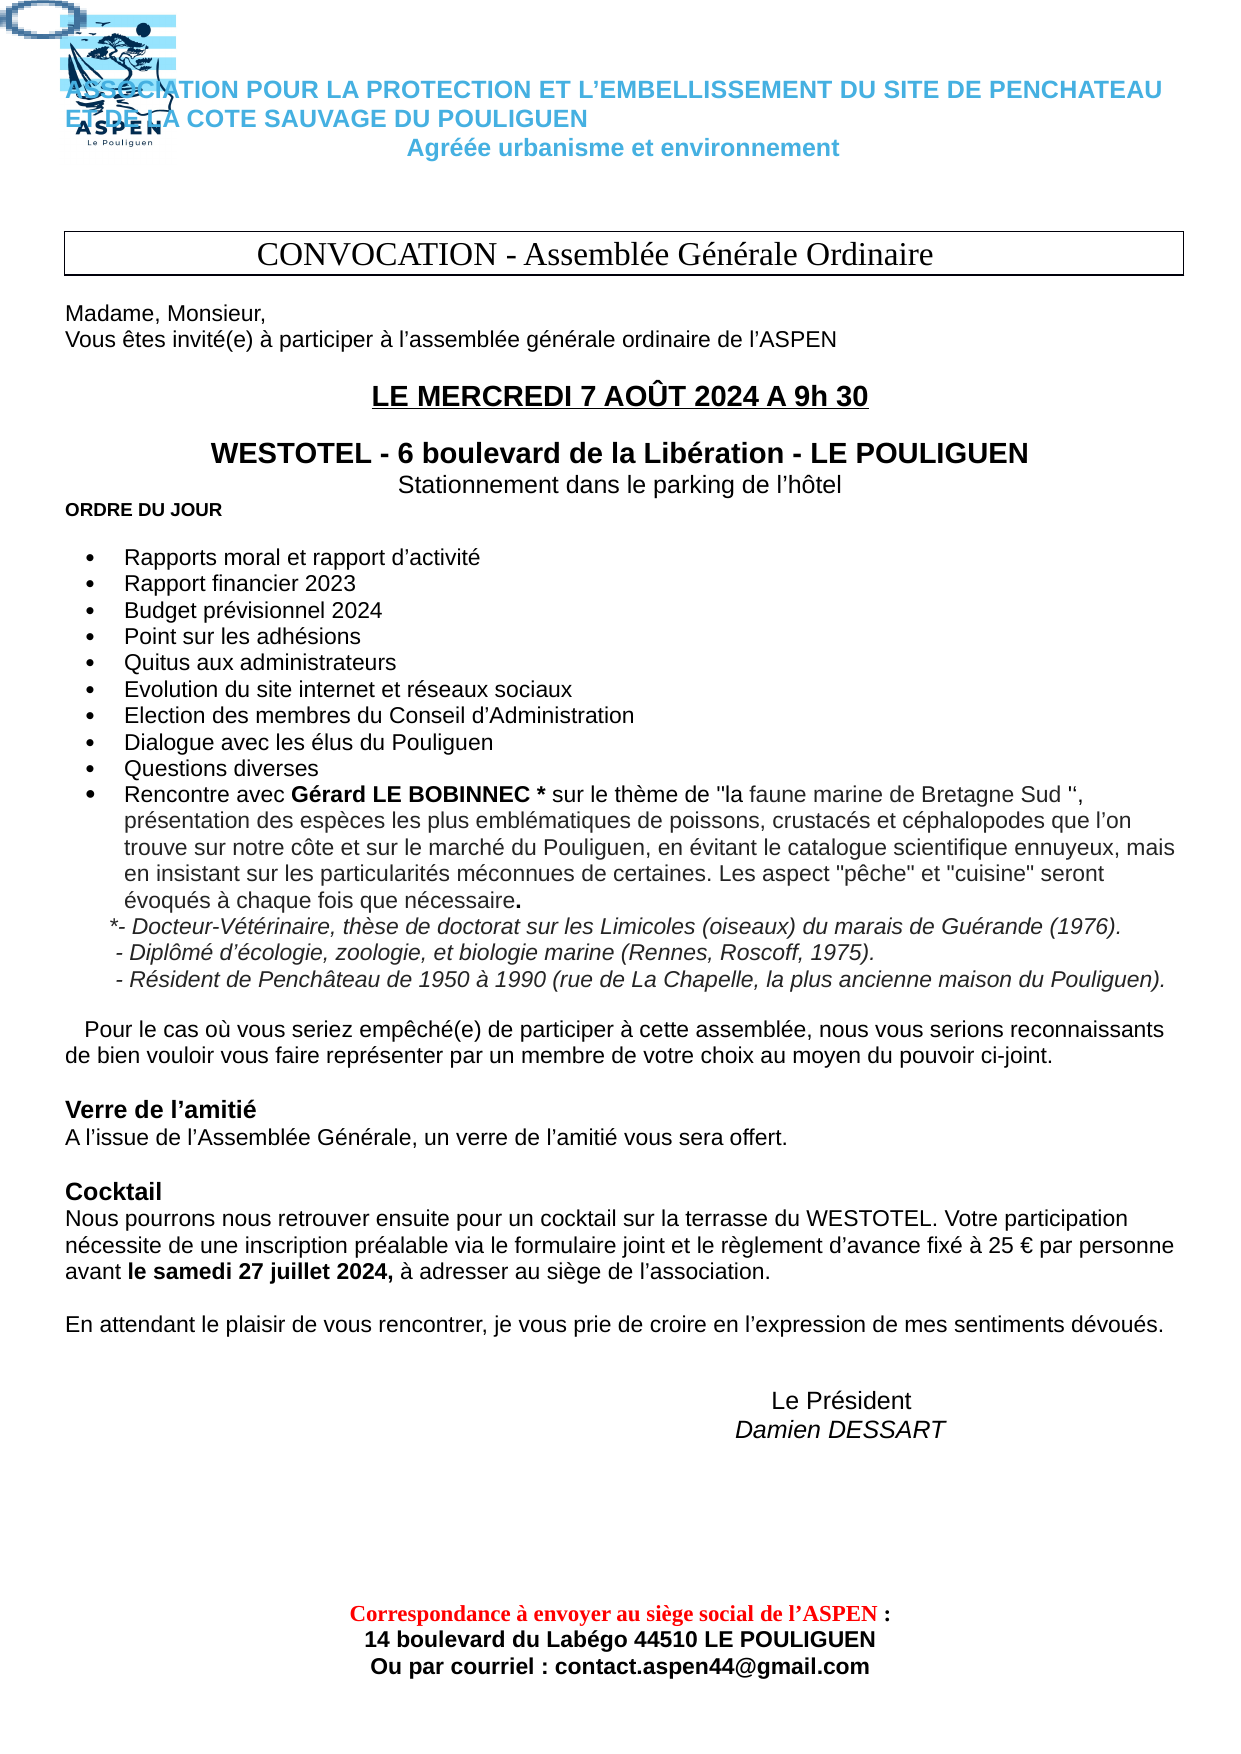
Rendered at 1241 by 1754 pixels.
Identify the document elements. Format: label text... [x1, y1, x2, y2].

list Budget prévisionnel 2024 [86, 597, 1175, 623]
text Vous êtes invité(e) à participer à l’assemblée générale ordinaire de l’ASPEN [65, 326, 1175, 352]
list Dialogue avec les élus du Pouliguen [86, 728, 1175, 755]
subtitle CONVOCATION - Assemblée Générale Ordinaire [65, 232, 1183, 274]
text Pour le cas où vous seriez empêché(e) de participer à cette assemblée, nous vous serions reconnaissants de bien vouloir vous faire représenter par un membre de votre choix au moyen du pouvoir ci-joint. [65, 1016, 1175, 1069]
subtitle LE MERCREDI 7 AOÛT 2024 A 9h 30 [65, 378, 1175, 412]
picture [0, 0, 178, 165]
list Rapport financier 2023 [86, 570, 1175, 597]
text Verre de l’amitié [65, 1095, 1175, 1124]
list Election des membres du Conseil d’Administration [86, 702, 1175, 728]
text Madame, Monsieur, [65, 299, 1175, 326]
text Cocktail [65, 1177, 1175, 1205]
list Quitus aux administrateurs [86, 649, 1175, 676]
text *- Docteur-Vétérinaire, thèse de doctorat sur les Limicoles (oiseaux) du marais de Guérande (1976). - Diplômé d’écologie, zoologie, et biologie marine (Rennes, Roscoff, 1975). - Résident de Penchâteau de 1950 à 1990 (rue de La Chapelle, la plus ancienne maison du Pouliguen). [876, 913, 1175, 992]
text Stationnement dans le parking de l’hôtel [65, 469, 1175, 498]
text Nous pourrons nous retrouver ensuite pour un cocktail sur la terrasse du WESTOTEL. Votre participation nécessite de une inscription préalable via le formulaire joint et le règlement d’avance fixé à 25 € par personne avant le samedi 27 juillet 2024, à adresser au siège de l’association. [65, 1205, 1175, 1284]
text En attendant le plaisir de vous rencontrer, je vous prie de croire en l’expression de mes sentiments dévoués. [65, 1311, 1175, 1337]
text Le Président [65, 1386, 1175, 1415]
list Questions diverses [86, 755, 1175, 781]
list Point sur les adhésions [86, 623, 1175, 649]
list Rencontre avec Gérard LE BOBINNEC * sur le thème de ''la faune marine de Bretagne Sud '‘, présentation des espèces les plus emblématiques de poissons, crustacés et céphalopodes que l’on trouve sur notre côte et sur le marché du Pouliguen, en évitant le catalogue scientifique ennuyeux, mais en insistant sur les particularités méconnues de certaines. Les aspect "pêche" et "cuisine" seront évoqués à chaque fois que nécessaire. [86, 781, 1175, 913]
list Evolution du site internet et réseaux sociaux [86, 676, 1175, 702]
subtitle WESTOTEL - 6 boulevard de la Libération - LE POULIGUEN [65, 436, 1175, 469]
text ORDRE DU JOUR [65, 498, 1175, 520]
text Damien DESSART [65, 1415, 1175, 1444]
list Rapports moral et rapport d’activité [86, 544, 1175, 570]
text A l’issue de l’Assemblée Générale, un verre de l’amitié vous sera offert. [65, 1124, 1175, 1150]
